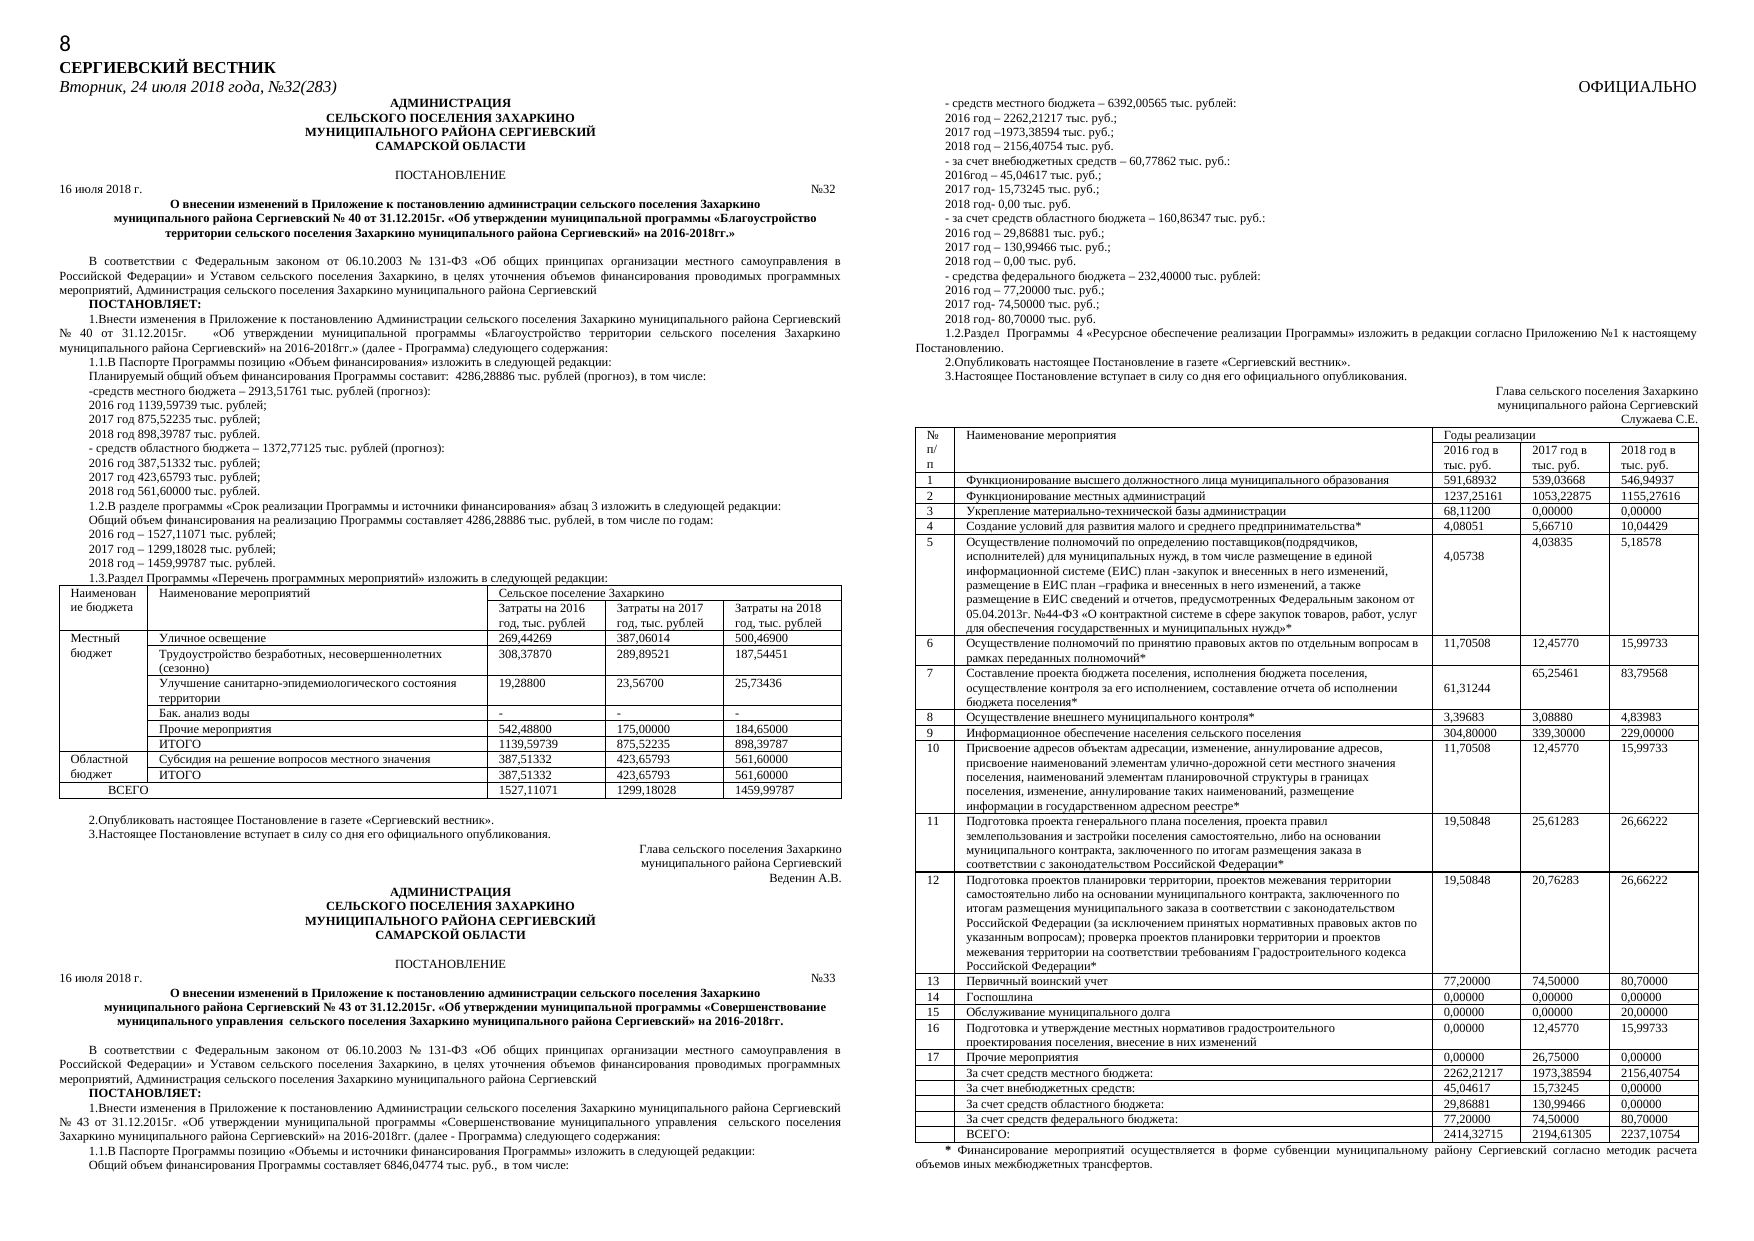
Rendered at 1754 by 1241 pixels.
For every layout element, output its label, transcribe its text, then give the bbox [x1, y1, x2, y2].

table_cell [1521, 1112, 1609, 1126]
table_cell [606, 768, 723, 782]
text В соответствии с Федеральным законом от 06.10.2003 № 131-ФЗ «Об общих принципах организации местного самоуправления в Российской Федерации» и Уставом сельского поселения Захаркино, в целях уточнения объемов финансирования проводимых программных мероприятий, Администрация сельского поселения Захаркино муниципального района Сергиевский [59, 254, 842, 297]
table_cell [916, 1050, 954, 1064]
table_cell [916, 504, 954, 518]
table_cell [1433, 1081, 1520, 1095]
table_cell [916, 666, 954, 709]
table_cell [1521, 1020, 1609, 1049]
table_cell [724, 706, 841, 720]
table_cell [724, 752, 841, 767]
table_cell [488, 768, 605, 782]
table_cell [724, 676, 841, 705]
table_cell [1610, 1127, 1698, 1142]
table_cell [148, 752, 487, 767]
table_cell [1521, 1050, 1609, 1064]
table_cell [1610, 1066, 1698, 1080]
text 2017 год- 74,50000 тыс. руб.; [915, 297, 1698, 312]
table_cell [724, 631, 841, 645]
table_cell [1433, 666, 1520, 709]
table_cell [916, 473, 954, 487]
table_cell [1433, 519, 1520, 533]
text - средства федерального бюджета – 232,40000 тыс. рублей: [915, 268, 1698, 283]
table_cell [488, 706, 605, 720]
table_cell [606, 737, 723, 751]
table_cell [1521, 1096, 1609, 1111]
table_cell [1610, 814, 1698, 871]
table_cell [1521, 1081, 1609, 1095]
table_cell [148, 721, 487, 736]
text Планируемый общий объем финансирования Программы составит: 4286,28886 тыс. рублей (прогноз), в том числе: [59, 369, 842, 383]
text Глава сельского поселения Захаркино [915, 383, 1698, 398]
text 2016 год – 29,86881 тыс. руб.; [915, 225, 1698, 240]
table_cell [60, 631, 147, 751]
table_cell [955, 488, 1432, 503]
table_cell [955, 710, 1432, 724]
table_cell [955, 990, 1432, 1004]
text 2018 год 561,60000 тыс. рублей. [59, 484, 842, 498]
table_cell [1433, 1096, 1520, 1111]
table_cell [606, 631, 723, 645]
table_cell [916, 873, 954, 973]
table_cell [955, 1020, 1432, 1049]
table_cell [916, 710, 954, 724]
text 2017 год – 1299,18028 тыс. рублей; [59, 542, 842, 556]
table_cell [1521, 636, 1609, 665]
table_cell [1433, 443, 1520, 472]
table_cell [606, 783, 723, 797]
text 3.Настоящее Постановление вступает в силу со дня его официального опубликования. [915, 369, 1698, 383]
text - средств местного бюджета – 6392,00565 тыс. рублей: [915, 96, 1698, 110]
text 2017 год –1973,38594 тыс. руб.; [915, 125, 1698, 139]
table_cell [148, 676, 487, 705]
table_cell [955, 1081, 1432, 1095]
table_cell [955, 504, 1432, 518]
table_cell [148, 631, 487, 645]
text Веденин А.В. [59, 870, 842, 885]
text АДМИНИСТРАЦИЯ [59, 885, 842, 899]
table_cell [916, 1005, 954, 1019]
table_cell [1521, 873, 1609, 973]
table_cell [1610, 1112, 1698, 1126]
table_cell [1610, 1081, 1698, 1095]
text 2017 год- 15,73245 тыс. руб.; [915, 182, 1698, 197]
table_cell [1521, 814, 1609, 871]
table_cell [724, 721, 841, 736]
text АДМИНИСТРАЦИЯ [59, 96, 842, 110]
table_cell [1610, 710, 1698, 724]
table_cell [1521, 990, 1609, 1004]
text 2.Опубликовать настоящее Постановление в газете «Сергиевский вестник». [915, 355, 1698, 369]
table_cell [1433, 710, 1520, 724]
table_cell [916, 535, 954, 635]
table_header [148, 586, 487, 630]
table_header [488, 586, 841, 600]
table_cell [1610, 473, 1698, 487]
text -средств местного бюджета – 2913,51761 тыс. рублей (прогноз): [59, 383, 842, 398]
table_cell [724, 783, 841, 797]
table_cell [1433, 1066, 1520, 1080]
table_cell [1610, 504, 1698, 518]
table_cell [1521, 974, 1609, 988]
text * Финансирование мероприятий осуществляется в форме субвенции муниципальному району Сергиевский согласно методик расчета объемов иных межбюджетных трансфертов. [915, 1143, 1698, 1171]
text 2018 год – 1459,99787 тыс. рублей. [59, 556, 842, 570]
text ПОСТАНОВЛЕНИЕ [59, 957, 842, 971]
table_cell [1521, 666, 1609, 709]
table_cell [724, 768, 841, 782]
text - за счет средств областного бюджета – 160,86347 тыс. руб.: [915, 211, 1698, 225]
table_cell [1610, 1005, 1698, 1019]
text СЕЛЬСКОГО ПОСЕЛЕНИЯ ЗАХАРКИНО [59, 110, 842, 125]
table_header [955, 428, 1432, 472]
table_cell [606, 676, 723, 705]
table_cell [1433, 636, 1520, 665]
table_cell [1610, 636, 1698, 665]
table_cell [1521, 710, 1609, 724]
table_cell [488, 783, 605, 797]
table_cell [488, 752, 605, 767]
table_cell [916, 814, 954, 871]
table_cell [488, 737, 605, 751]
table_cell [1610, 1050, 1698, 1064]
text 2018 год – 2156,40754 тыс. руб. [915, 139, 1698, 153]
text 2018 год – 0,00 тыс. руб. [915, 254, 1698, 268]
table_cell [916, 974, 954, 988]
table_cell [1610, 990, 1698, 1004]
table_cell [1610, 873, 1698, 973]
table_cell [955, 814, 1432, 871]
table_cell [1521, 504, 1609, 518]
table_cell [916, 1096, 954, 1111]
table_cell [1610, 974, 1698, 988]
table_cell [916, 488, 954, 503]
text - за счет внебюджетных средств – 60,77862 тыс. руб.: [915, 153, 1698, 168]
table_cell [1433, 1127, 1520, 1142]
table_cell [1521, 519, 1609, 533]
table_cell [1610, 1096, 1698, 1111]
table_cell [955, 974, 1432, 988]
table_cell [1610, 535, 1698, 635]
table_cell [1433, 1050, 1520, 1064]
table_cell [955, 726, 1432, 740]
text МУНИЦИПАЛЬНОГО РАЙОНА СЕРГИЕВСКИЙ [59, 913, 842, 928]
text 2016 год 387,51332 тыс. рублей; [59, 455, 842, 470]
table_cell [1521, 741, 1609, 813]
text 2018 год- 80,70000 тыс. руб. [915, 312, 1698, 326]
text 1.2.Раздел Программы 4 «Ресурсное обеспечение реализации Программы» изложить в редакции согласно Приложению №1 к настоящему Постановлению. [915, 326, 1698, 355]
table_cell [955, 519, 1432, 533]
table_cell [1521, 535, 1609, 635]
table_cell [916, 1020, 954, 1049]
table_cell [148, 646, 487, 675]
text 1.Внести изменения в Приложение к постановлению Администрации сельского поселения Захаркино муниципального района Сергиевский № 43 от 31.12.2015г. «Об утверждении муниципальной программы «Совершенствование муниципального управления сельского поселения Захаркино муниципального района Сергиевский» на 2016-2018гг. (далее - Программа) следующего содержания: [59, 1100, 842, 1143]
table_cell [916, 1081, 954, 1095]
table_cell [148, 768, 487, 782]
text ПОСТАНОВЛЯЕТ: [59, 1086, 842, 1100]
text ПОСТАНОВЛЕНИЕ [59, 168, 842, 182]
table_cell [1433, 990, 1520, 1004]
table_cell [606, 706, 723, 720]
text 2017 год – 130,99466 тыс. руб.; [915, 240, 1698, 254]
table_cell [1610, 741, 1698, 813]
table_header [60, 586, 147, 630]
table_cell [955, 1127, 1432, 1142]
text 2017 год 423,65793 тыс. рублей; [59, 470, 842, 484]
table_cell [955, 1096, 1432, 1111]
text САМАРСКОЙ ОБЛАСТИ [59, 928, 842, 942]
text 16 июля 2018 г. №32 [59, 182, 842, 197]
text муниципального района Сергиевский [915, 398, 1698, 412]
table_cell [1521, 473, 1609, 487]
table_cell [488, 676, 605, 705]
text Общий объем финансирования на реализацию Программы составляет 4286,28886 тыс. рублей, в том числе по годам: [59, 513, 842, 527]
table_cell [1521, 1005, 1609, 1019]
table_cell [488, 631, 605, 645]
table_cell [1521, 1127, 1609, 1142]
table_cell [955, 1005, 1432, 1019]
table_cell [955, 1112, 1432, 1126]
text муниципального района Сергиевский № 40 от 31.12.2015г. «Об утверждении муниципальной программы «Благоустройство территории сельского поселения Захаркино муниципального района Сергиевский» на 2016-2018гг.» [59, 211, 842, 240]
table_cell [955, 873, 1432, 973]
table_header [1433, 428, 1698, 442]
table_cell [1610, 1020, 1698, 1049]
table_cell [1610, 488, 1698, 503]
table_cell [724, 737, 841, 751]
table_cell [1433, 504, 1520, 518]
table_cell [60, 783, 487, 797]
text Общий объем финансирования Программы составляет 6846,04774 тыс. руб., в том числе: [59, 1158, 842, 1172]
text 2016 год – 2262,21217 тыс. руб.; [915, 110, 1698, 125]
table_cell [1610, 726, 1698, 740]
text В соответствии с Федеральным законом от 06.10.2003 № 131-ФЗ «Об общих принципах организации местного самоуправления в Российской Федерации» и Уставом сельского поселения Захаркино, в целях уточнения объемов финансирования проводимых программных мероприятий, Администрация сельского поселения Захаркино муниципального района Сергиевский [59, 1043, 842, 1086]
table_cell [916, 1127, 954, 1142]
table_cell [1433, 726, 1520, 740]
text 2016 год 1139,59739 тыс. рублей; [59, 398, 842, 412]
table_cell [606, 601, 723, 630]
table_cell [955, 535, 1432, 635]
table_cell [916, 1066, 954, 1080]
text 16 июля 2018 г. №33 [59, 971, 842, 985]
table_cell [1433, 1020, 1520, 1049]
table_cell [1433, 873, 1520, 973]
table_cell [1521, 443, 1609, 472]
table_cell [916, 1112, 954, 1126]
text муниципального района Сергиевский № 43 от 31.12.2015г. «Об утверждении муниципальной программы «Совершенствование муниципального управления сельского поселения Захаркино муниципального района Сергиевский» на 2016-2018гг. [59, 1000, 842, 1028]
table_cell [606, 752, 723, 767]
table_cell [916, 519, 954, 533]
text Служаева С.Е. [915, 412, 1698, 427]
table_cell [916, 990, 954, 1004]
text 2016год – 45,04617 тыс. руб.; [915, 168, 1698, 182]
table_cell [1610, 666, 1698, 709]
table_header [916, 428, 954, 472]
text - средств областного бюджета – 1372,77125 тыс. рублей (прогноз): [59, 441, 842, 455]
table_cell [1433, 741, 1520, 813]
text О внесении изменений в Приложение к постановлению администрации сельского поселения Захаркино [59, 985, 842, 1000]
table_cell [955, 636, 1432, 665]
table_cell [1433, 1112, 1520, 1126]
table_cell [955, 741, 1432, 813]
text 1.3.Раздел Программы «Перечень программных мероприятий» изложить в следующей редакции: [59, 570, 842, 585]
text САМАРСКОЙ ОБЛАСТИ [59, 139, 842, 153]
text 1.2.В разделе программы «Срок реализации Программы и источники финансирования» абзац 3 изложить в следующей редакции: [59, 498, 842, 513]
text Глава сельского поселения Захаркино [59, 842, 842, 856]
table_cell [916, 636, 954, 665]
text 2016 год – 77,20000 тыс. руб.; [915, 283, 1698, 297]
text 2018 год 898,39787 тыс. рублей. [59, 427, 842, 441]
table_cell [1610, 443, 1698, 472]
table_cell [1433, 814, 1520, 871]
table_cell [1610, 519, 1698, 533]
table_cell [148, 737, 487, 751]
text 1.Внести изменения в Приложение к постановлению Администрации сельского поселения Захаркино муниципального района Сергиевский № 40 от 31.12.2015г. «Об утверждении муниципальной программы «Благоустройство территории сельского поселения Захаркино муниципального района Сергиевский» на 2016-2018гг.» (далее - Программа) следующего содержания: [59, 312, 842, 355]
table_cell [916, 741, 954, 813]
text 1.1.В Паспорте Программы позицию «Объем финансирования» изложить в следующей редакции: [59, 355, 842, 369]
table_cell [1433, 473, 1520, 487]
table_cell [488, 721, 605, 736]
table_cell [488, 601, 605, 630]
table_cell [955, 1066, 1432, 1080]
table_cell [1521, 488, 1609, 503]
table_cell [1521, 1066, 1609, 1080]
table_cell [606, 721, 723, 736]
text 2.Опубликовать настоящее Постановление в газете «Сергиевский вестник». [59, 813, 842, 827]
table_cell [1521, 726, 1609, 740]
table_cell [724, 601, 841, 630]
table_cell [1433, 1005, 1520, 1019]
text 3.Настоящее Постановление вступает в силу со дня его официального опубликования. [59, 827, 842, 842]
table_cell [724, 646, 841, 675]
text 2016 год – 1527,11071 тыс. рублей; [59, 527, 842, 542]
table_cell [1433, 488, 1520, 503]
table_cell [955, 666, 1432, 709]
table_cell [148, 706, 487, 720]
text 2018 год- 0,00 тыс. руб. [915, 197, 1698, 211]
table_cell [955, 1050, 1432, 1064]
text 2017 год 875,52235 тыс. рублей; [59, 412, 842, 427]
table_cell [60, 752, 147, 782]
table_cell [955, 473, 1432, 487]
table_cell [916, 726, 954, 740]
text 1.1.В Паспорте Программы позицию «Объемы и источники финансирования Программы» изложить в следующей редакции: [59, 1143, 842, 1158]
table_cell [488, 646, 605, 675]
text СЕЛЬСКОГО ПОСЕЛЕНИЯ ЗАХАРКИНО [59, 899, 842, 913]
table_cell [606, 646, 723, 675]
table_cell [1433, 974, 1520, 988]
text ПОСТАНОВЛЯЕТ: [59, 297, 842, 312]
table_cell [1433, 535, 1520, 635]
text О внесении изменений в Приложение к постановлению администрации сельского поселения Захаркино [59, 197, 842, 211]
text муниципального района Сергиевский [59, 856, 842, 870]
text МУНИЦИПАЛЬНОГО РАЙОНА СЕРГИЕВСКИЙ [59, 125, 842, 139]
